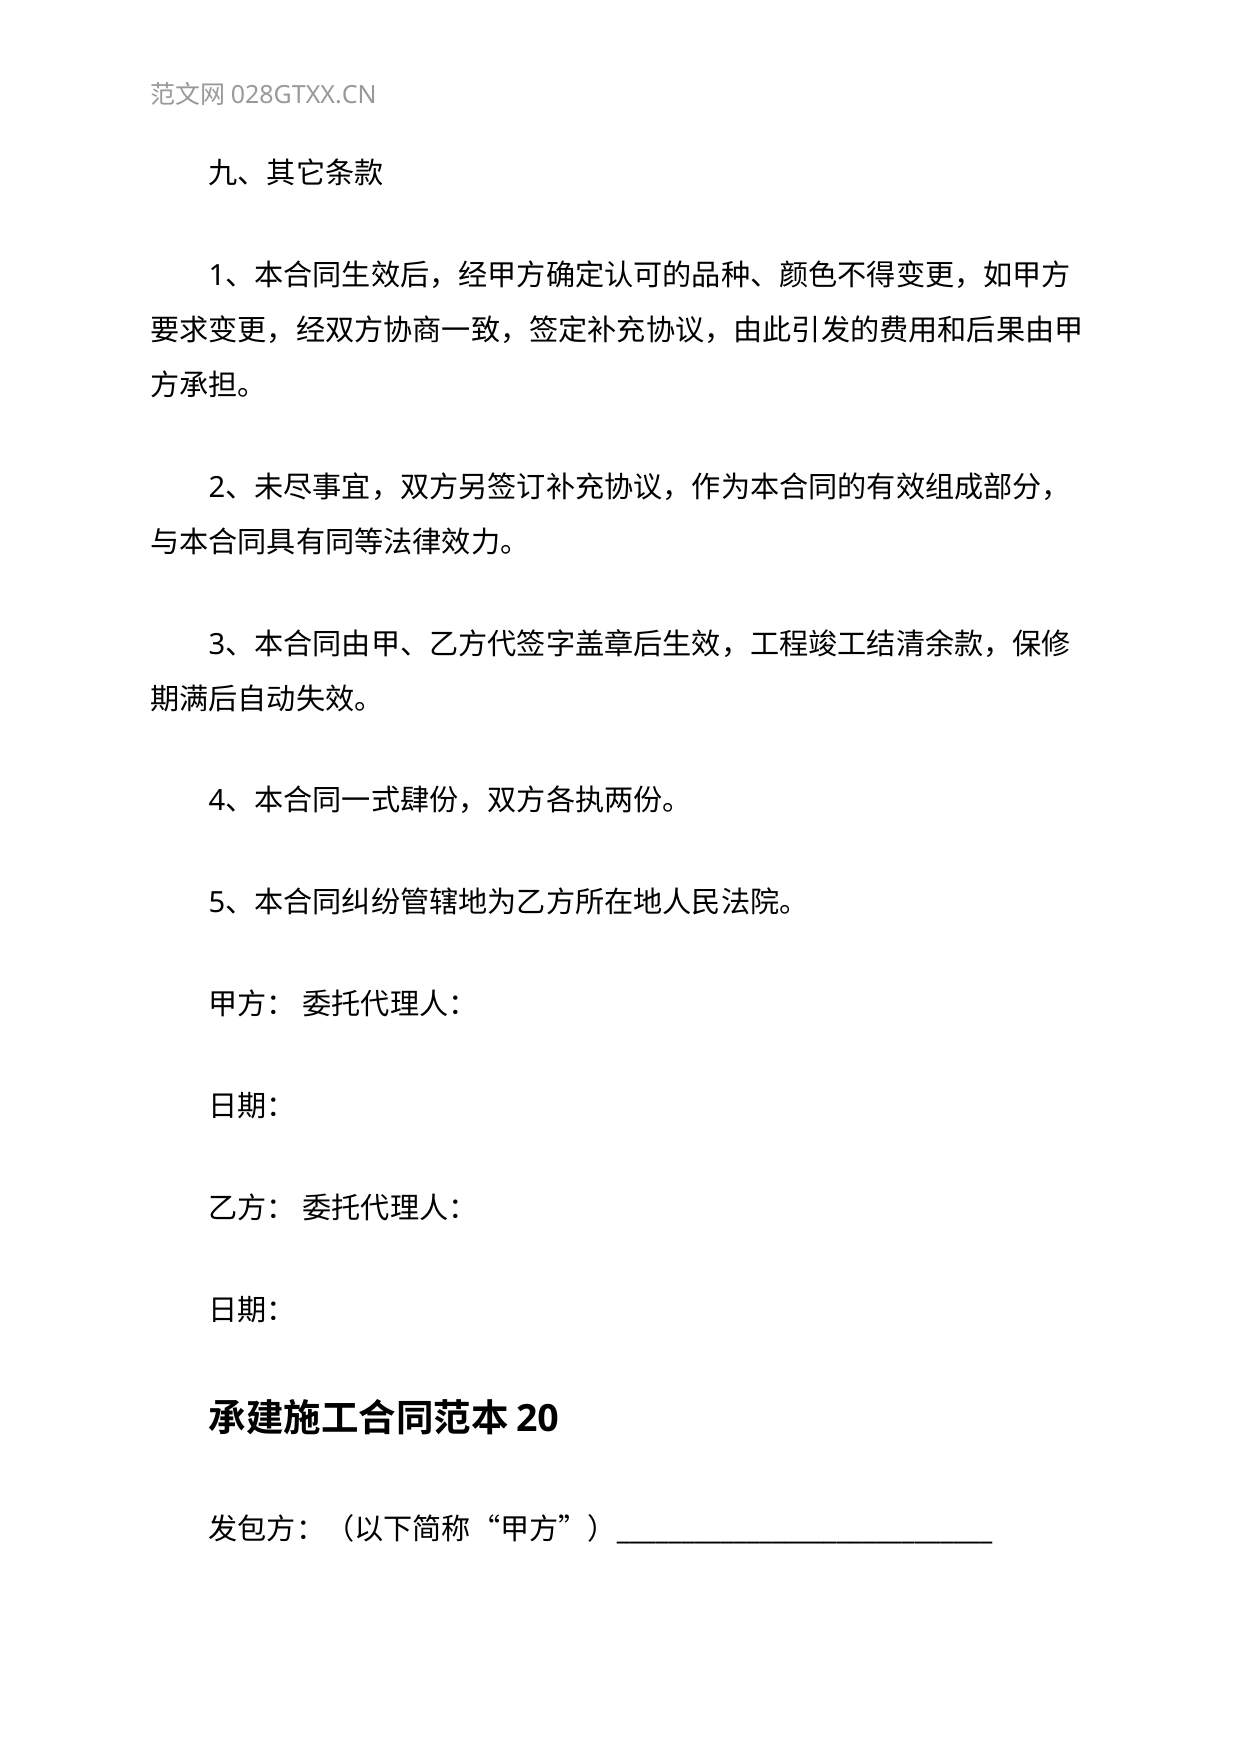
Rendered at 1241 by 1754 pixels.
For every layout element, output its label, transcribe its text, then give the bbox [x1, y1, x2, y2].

text 承建施工合同范本20 [150, 1388, 1090, 1442]
text 发包方：（以下简称“甲方”）_____________________________ [150, 1506, 1090, 1548]
text 乙方： 委托代理人： [150, 1184, 1090, 1227]
text 九、其它条款 [150, 150, 1090, 192]
text 2、未尽事宜，双方另签订补充协议，作为本合同的有效组成部分，与本合同具有同等法律效力。 [150, 463, 1090, 561]
text 3、本合同由甲、乙方代签字盖章后生效，工程竣工结清余款，保修期满后自动失效。 [150, 620, 1090, 717]
text 5、本合同纠纷管辖地为乙方所在地人民法院。 [150, 879, 1090, 921]
text 1、本合同生效后，经甲方确定认可的品种、颜色不得变更，如甲方要求变更，经双方协商一致，签定补充协议，由此引发的费用和后果由甲方承担。 [150, 252, 1090, 404]
text 4、本合同一式肆份，双方各执两份。 [150, 777, 1090, 819]
text 日期： [150, 1083, 1090, 1125]
text 甲方： 委托代理人： [150, 981, 1090, 1023]
text 日期： [150, 1286, 1090, 1328]
